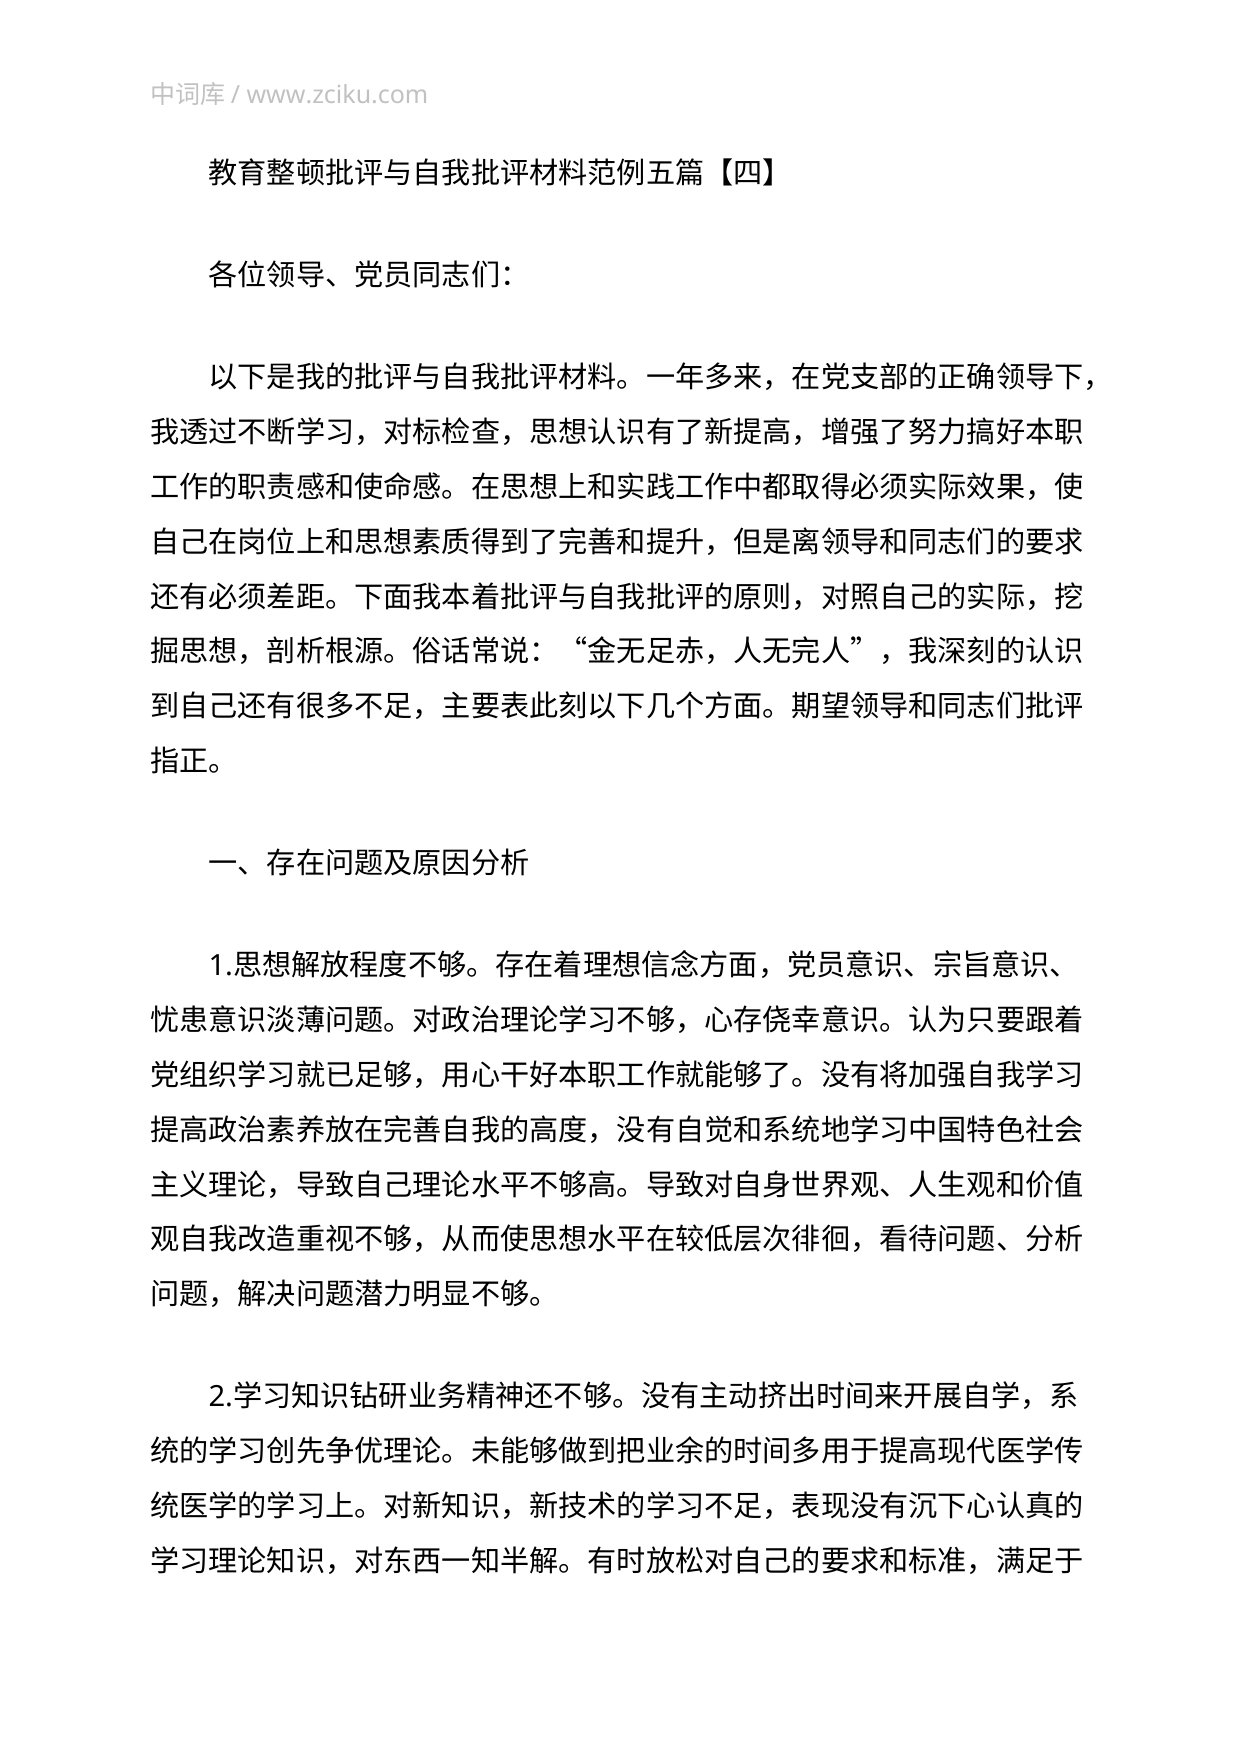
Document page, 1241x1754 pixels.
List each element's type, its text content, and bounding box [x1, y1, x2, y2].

text 各位领导、党员同志们： [150, 252, 1090, 294]
text 以下是我的批评与自我批评材料。一年多来，在党支部的正确领导下，我透过不断学习，对标检查，思想认识有了新提高，增强了努力搞好本职工作的职责感和使命感。在思想上和实践工作中都取得必须实际效果，使自己在岗位上和思想素质得到了完善和提升，但是离领导和同志们的要求还有必须差距。下面我本着批评与自我批评的原则，对照自己的实际，挖掘思想，剖析根源。俗话常说：“金无足赤，人无完人”，我深刻的认识到自己还有很多不足，主要表此刻以下几个方面。期望领导和同志们批评指正。 [150, 353, 1090, 780]
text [150, 1373, 1090, 1580]
text 一、存在问题及原因分析 [150, 839, 1090, 882]
text 1.思想解放程度不够。存在着理想信念方面，党员意识、宗旨意识、忧患意识淡薄问题。对政治理论学习不够，心存侥幸意识。认为只要跟着党组织学习就已足够，用心干好本职工作就能够了。没有将加强自我学习提高政治素养放在完善自我的高度，没有自觉和系统地学习中国特色社会主义理论，导致自己理论水平不够高。导致对自身世界观、人生观和价值观自我改造重视不够，从而使思想水平在较低层次徘徊，看待问题、分析问题，解决问题潜力明显不够。 [150, 941, 1090, 1313]
text 教育整顿批评与自我批评材料范例五篇【四】 [150, 150, 1090, 192]
